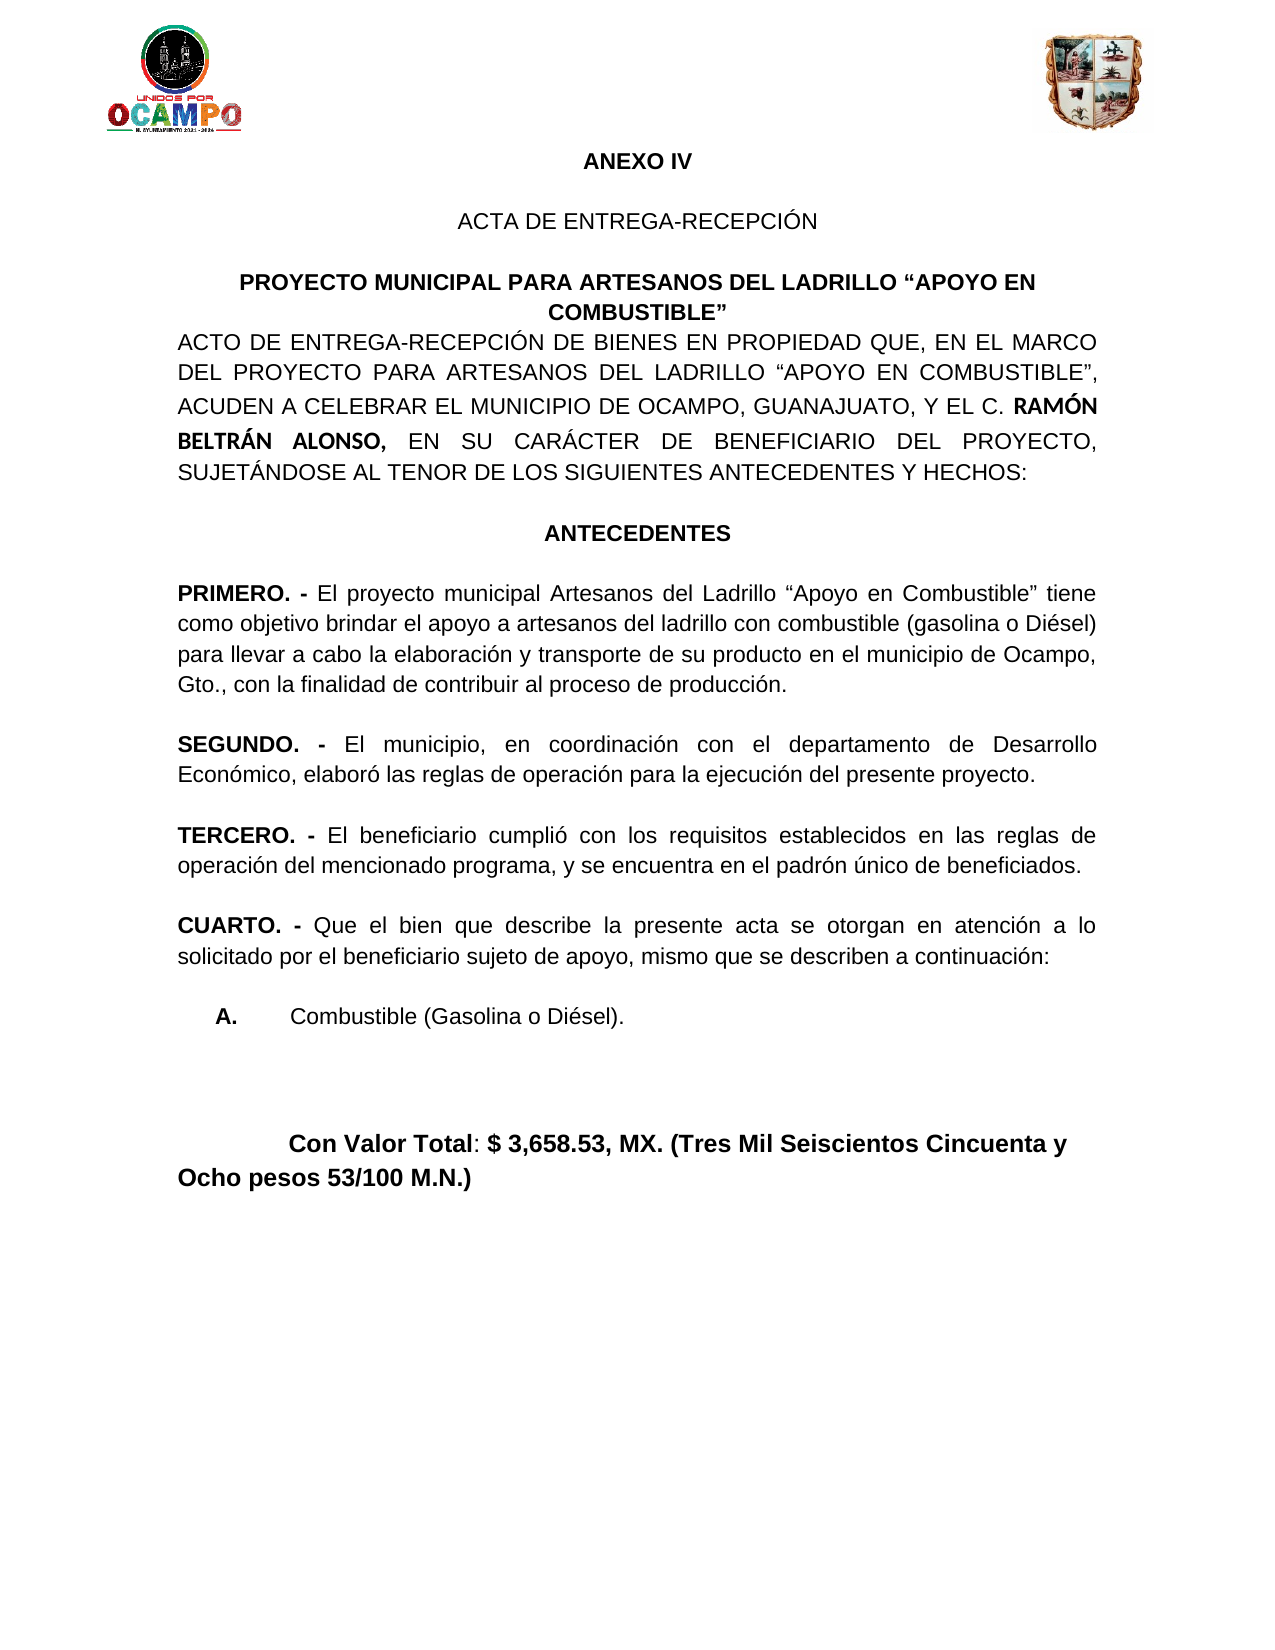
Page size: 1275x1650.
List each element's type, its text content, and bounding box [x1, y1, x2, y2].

text SEGUNDO. - El municipio, en coordinación con el departamento de Desarrollo Económico, elaboró las reglas de operación para la ejecución del presente proyecto. [177, 731, 1098, 788]
text CUARTO. - Que el bien que describe la presente acta se otorgan en atención a lo solicitado por el beneficiario sujeto de apoyo, mismo que se describen a continuación: [177, 912, 1098, 969]
text PRIMERO. - El proyecto municipal Artesanos del Ladrillo “Apoyo en Combustible” tiene como objetivo brindar el apoyo a artesanos del ladrillo con combustible (gasolina o Diésel) para llevar a cabo la elaboración y transporte de su producto en el municipio de Ocampo, Gto., con la finalidad de contribuir al proceso de producción. [177, 580, 1098, 697]
picture [106, 25, 242, 132]
text ANEXO IV [177, 148, 1098, 174]
picture [1031, 28, 1154, 133]
text ACTA DE ENTREGA-RECEPCIÓN [177, 208, 1098, 234]
text TERCERO. - El beneficiario cumplió con los requisitos establecidos en las reglas de operación del mencionado programa, y se encuentra en el padrón único de beneficiados. [177, 822, 1098, 878]
text ANTECEDENTES [177, 520, 1098, 546]
list Combustible (Gasolina o Diésel). [215, 1003, 1098, 1029]
text ACTO DE ENTREGA-RECEPCIÓN DE BIENES EN PROPIEDAD QUE, EN EL MARCO DEL PROYECTO PARA ARTESANOS DEL LADRILLO “APOYO EN COMBUSTIBLE”, ACUDEN A CELEBRAR EL MUNICIPIO DE OCAMPO, GUANAJUATO, Y EL C. RAMÓN BELTRÁN ALONSO, EN SU CARÁCTER DE BENEFICIARIO DEL PROYECTO, SUJETÁNDOSE AL TENOR DE LOS SIGUIENTES ANTECEDENTES Y HECHOS: [177, 329, 1098, 486]
text Con Valor Total: $ 3,658.53, MX. (Tres Mil Seiscientos Cincuenta y Ocho pesos 53/100 M.N.) [177, 1129, 1098, 1191]
text PROYECTO MUNICIPAL PARA ARTESANOS DEL LADRILLO “APOYO EN COMBUSTIBLE” [177, 268, 1098, 325]
